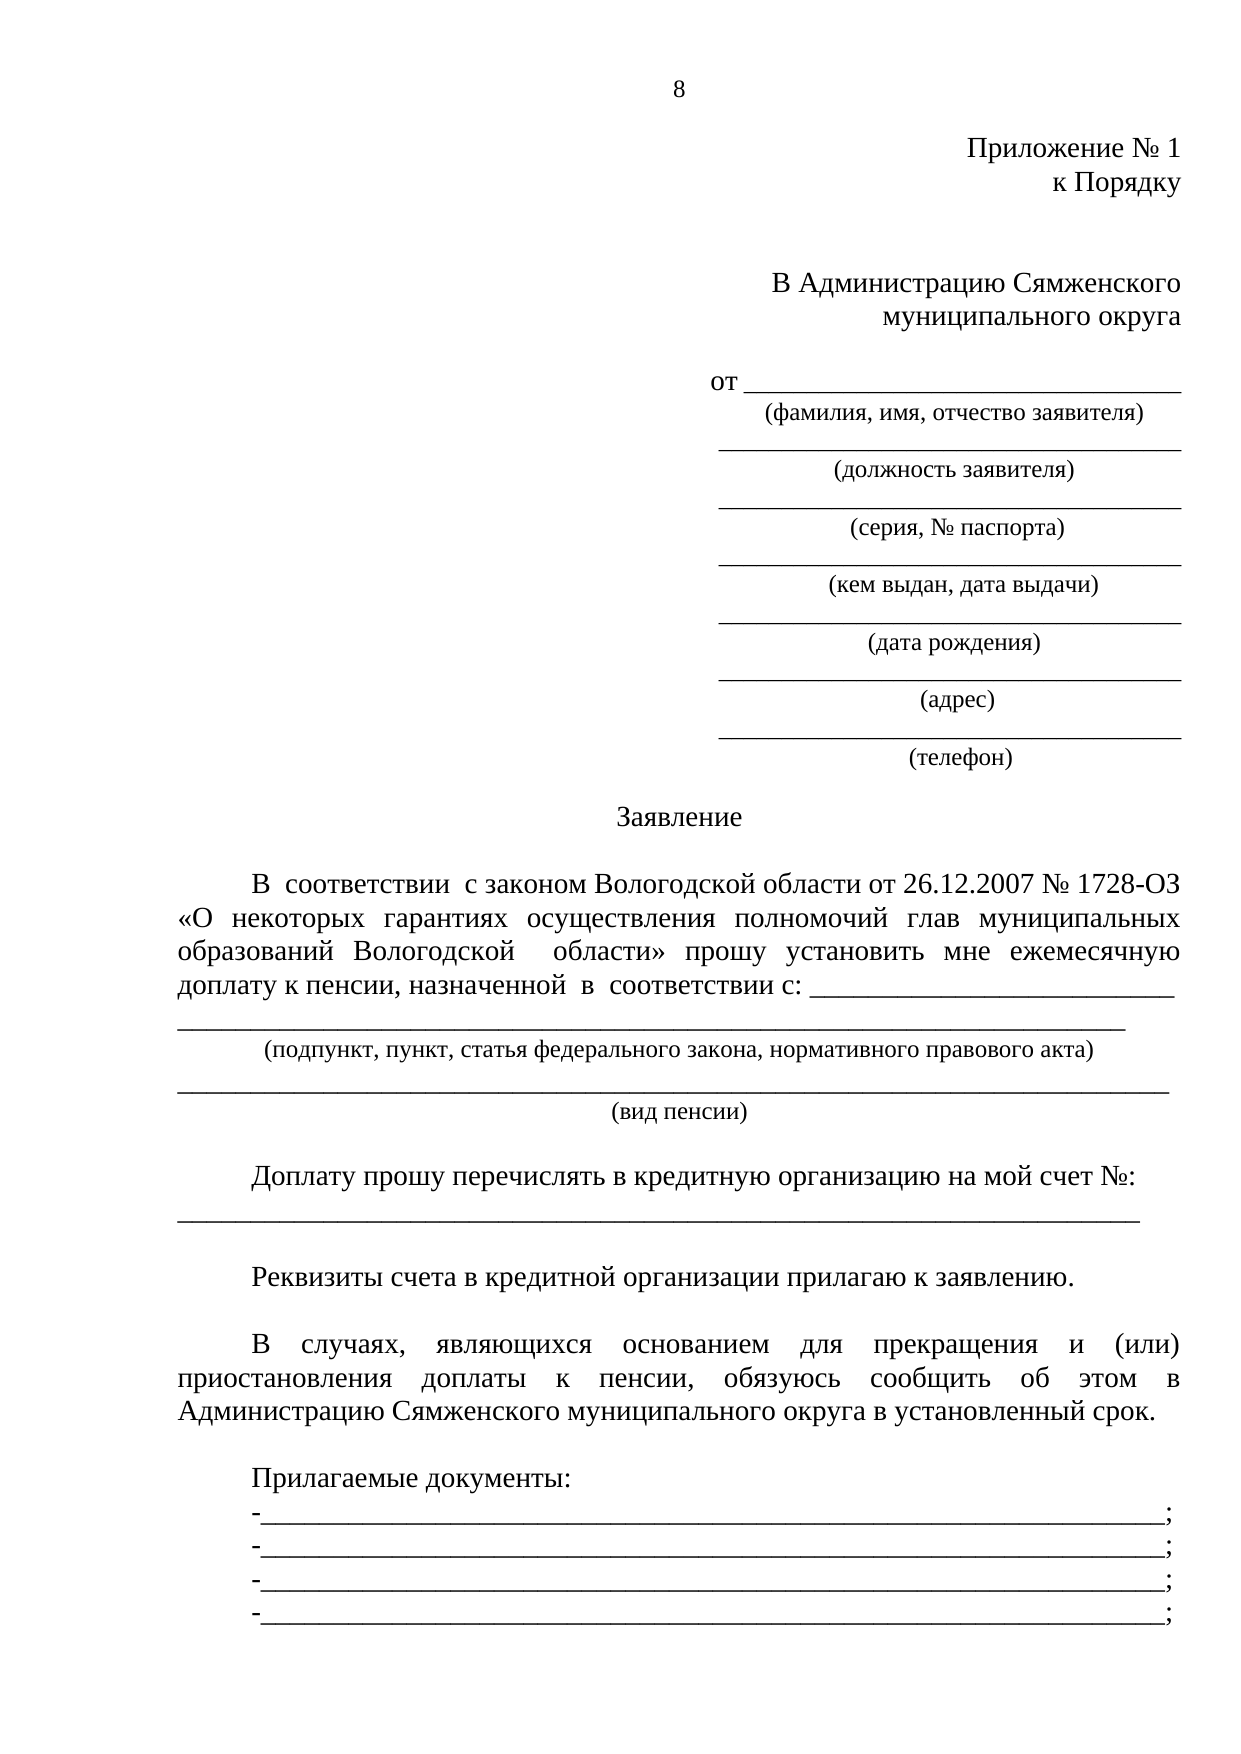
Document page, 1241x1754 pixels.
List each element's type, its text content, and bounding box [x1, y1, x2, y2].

subtitle ____________________________________________________________________ [177, 1063, 1181, 1096]
subtitle _____________________________________ [177, 483, 1181, 512]
text -______________________________________________________________; [177, 1494, 1181, 1527]
subtitle (вид пенсии) [177, 1096, 1181, 1125]
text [177, 1561, 1181, 1594]
subtitle _____________________________________ [177, 713, 1181, 742]
subtitle В Администрацию Сямженского [177, 265, 1181, 298]
subtitle (подпункт, пункт, статья федерального закона, нормативного правового акта) [177, 1034, 1181, 1063]
subtitle _____________________________________ [177, 655, 1181, 684]
subtitle от ___________________________________ [177, 363, 1181, 397]
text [177, 1594, 1181, 1628]
subtitle (кем выдан, дата выдачи) [177, 569, 1181, 598]
subtitle __________________________________________________________________ [177, 1192, 1181, 1226]
text Прилагаемые документы: [177, 1460, 1181, 1494]
subtitle _____________________________________ [177, 425, 1181, 454]
text В случаях, являющихся основанием для прекращения и (или) приостановления доплаты к пенсии, обязуюсь сообщить об этом в Администрацию Сямженского муниципального округа в установленный срок. [177, 1326, 1181, 1427]
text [177, 1527, 1181, 1561]
text (телефон) [177, 742, 1181, 770]
text Реквизиты счета в кредитной организации прилагаю к заявлению. [177, 1259, 1181, 1293]
text к Порядку [177, 164, 1181, 198]
subtitle Заявление [177, 799, 1181, 833]
subtitle (серия, № паспорта) [177, 512, 1181, 540]
subtitle (должность заявителя) [177, 454, 1181, 483]
subtitle муниципального округа [177, 298, 1181, 332]
subtitle В соответствии с законом Вологодской области от 26.12.2007 № 1728-ОЗ «О некоторых гарантиях осуществления полномочий глав муниципальных образований Вологодской области» прошу установить мне ежемесячную доплату к пенсии, назначенной в соответствии с: _________________________ [177, 866, 1181, 1000]
subtitle _________________________________________________________________ [177, 1000, 1181, 1034]
subtitle (дата рождения) [177, 627, 1181, 655]
subtitle _____________________________________ [177, 598, 1181, 627]
subtitle Доплату прошу перечислять в кредитную организацию на мой счет №: [177, 1158, 1181, 1192]
subtitle (фамилия, имя, отчество заявителя) [177, 397, 1181, 425]
subtitle (адрес) [177, 684, 1181, 713]
text Приложение № 1 [177, 131, 1181, 164]
subtitle _____________________________________ [177, 540, 1181, 569]
